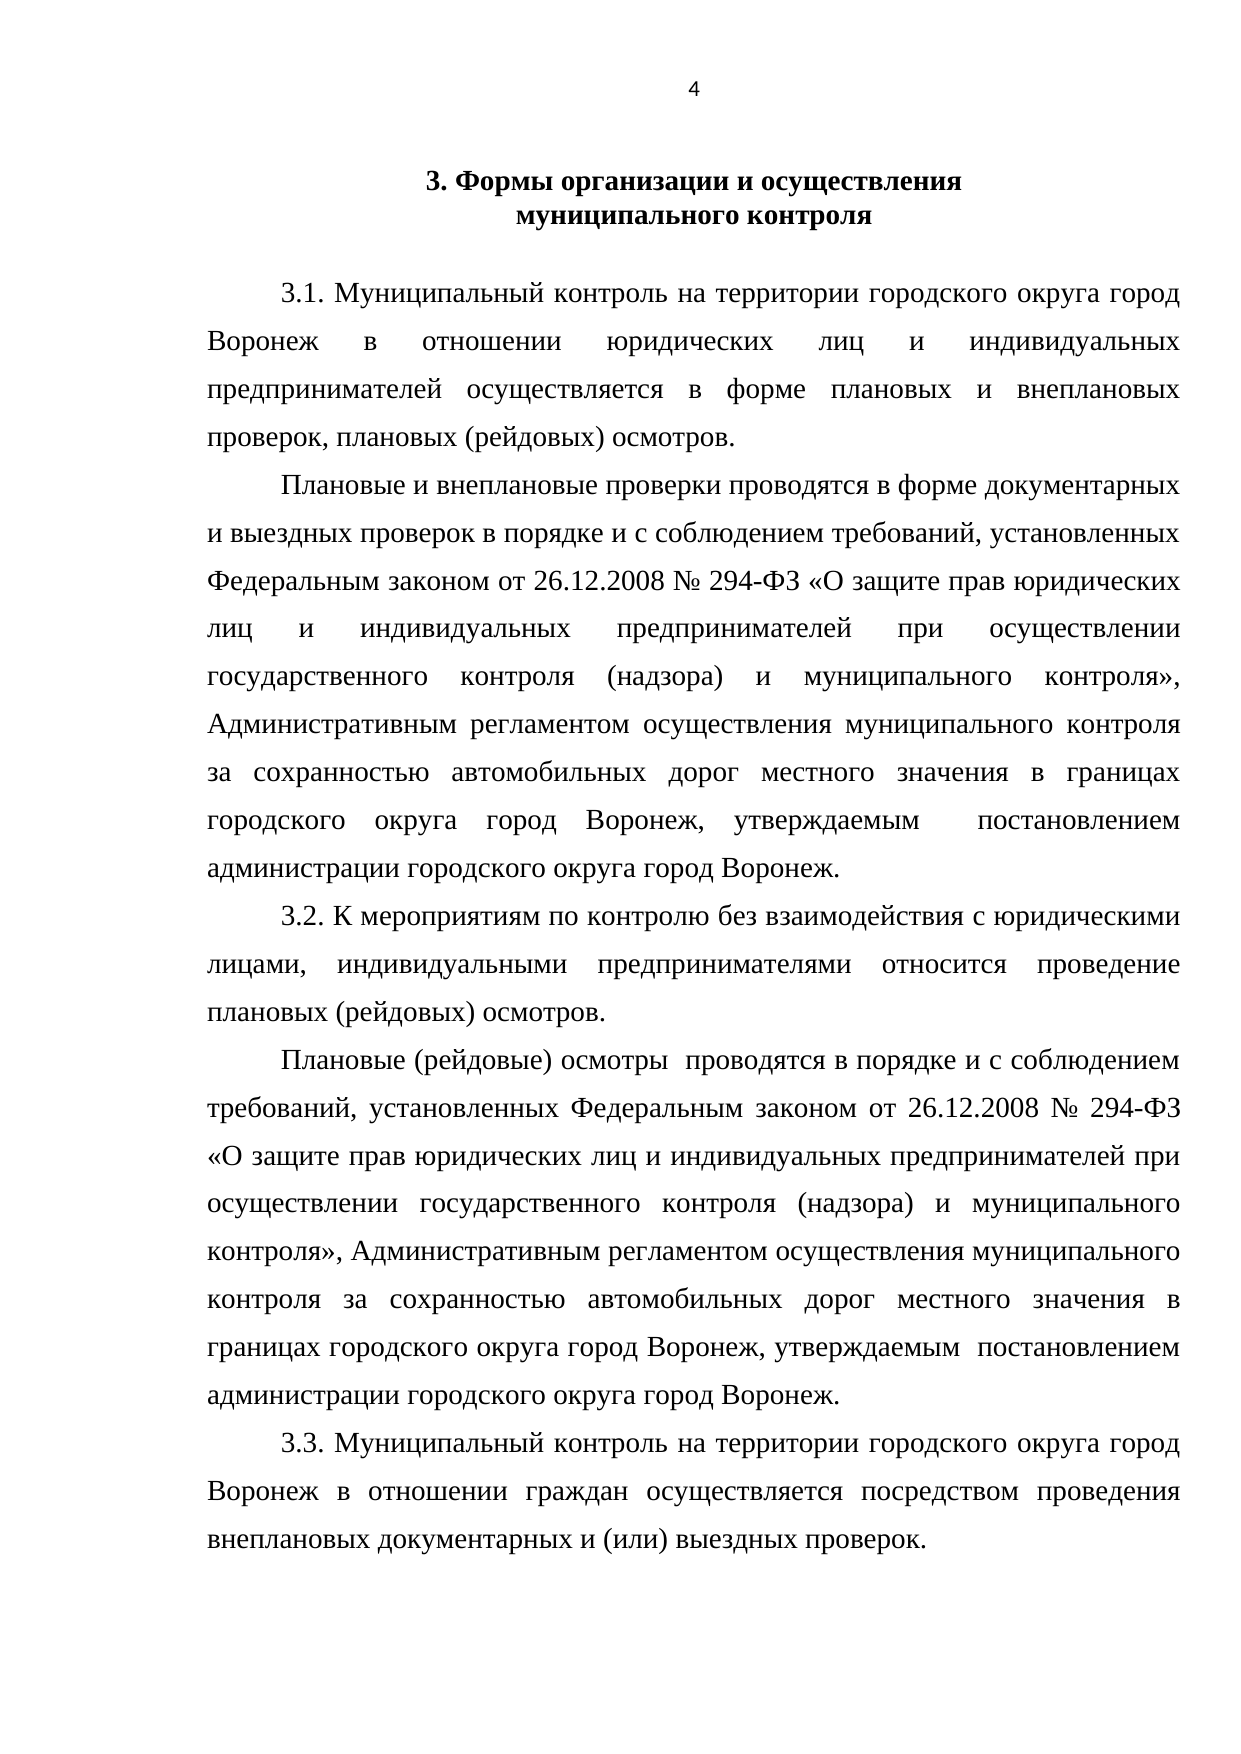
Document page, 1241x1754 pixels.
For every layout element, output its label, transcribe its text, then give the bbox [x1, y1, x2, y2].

text 3.1. Муниципальный контроль на территории городского округа город Воронеж в отношении юридических лиц и индивидуальных предпринимателей осуществляется в форме плановых и внеплановых проверок, плановых (рейдовых) осмотров. [207, 264, 1181, 456]
title муниципального контроля [207, 197, 1181, 231]
text Плановые и внеплановые проверки проводятся в форме документарных и выездных проверок в порядке и с соблюдением требований, установленных Федеральным законом от 26.12.2008 № 294-ФЗ «О защите прав юридических лиц и индивидуальных предпринимателей при осуществлении государственного контроля (надзора) и муниципального контроля», Административным регламентом осуществления муниципального контроля за сохранностью автомобильных дорог местного значения в границах городского округа город Воронеж, утверждаемым постановлением администрации городского округа город Воронеж. [207, 456, 1181, 887]
text 3.3. Муниципальный контроль на территории городского округа город Воронеж в отношении граждан осуществляется посредством проведения внеплановых документарных и (или) выездных проверок. [207, 1414, 1181, 1558]
title 3. Формы организации и осуществления [207, 163, 1181, 197]
text Плановые (рейдовые) осмотры проводятся в порядке и с соблюдением требований, установленных Федеральным законом от 26.12.2008 № 294-ФЗ «О защите прав юридических лиц и индивидуальных предпринимателей при осуществлении государственного контроля (надзора) и муниципального контроля», Административным регламентом осуществления муниципального контроля за сохранностью автомобильных дорог местного значения в границах городского округа город Воронеж, утверждаемым постановлением администрации городского округа город Воронеж. [207, 1031, 1181, 1414]
text 3.2. К мероприятиям по контролю без взаимодействия с юридическими лицами, индивидуальными предпринимателями относится проведение плановых (рейдовых) осмотров. [207, 887, 1181, 1031]
